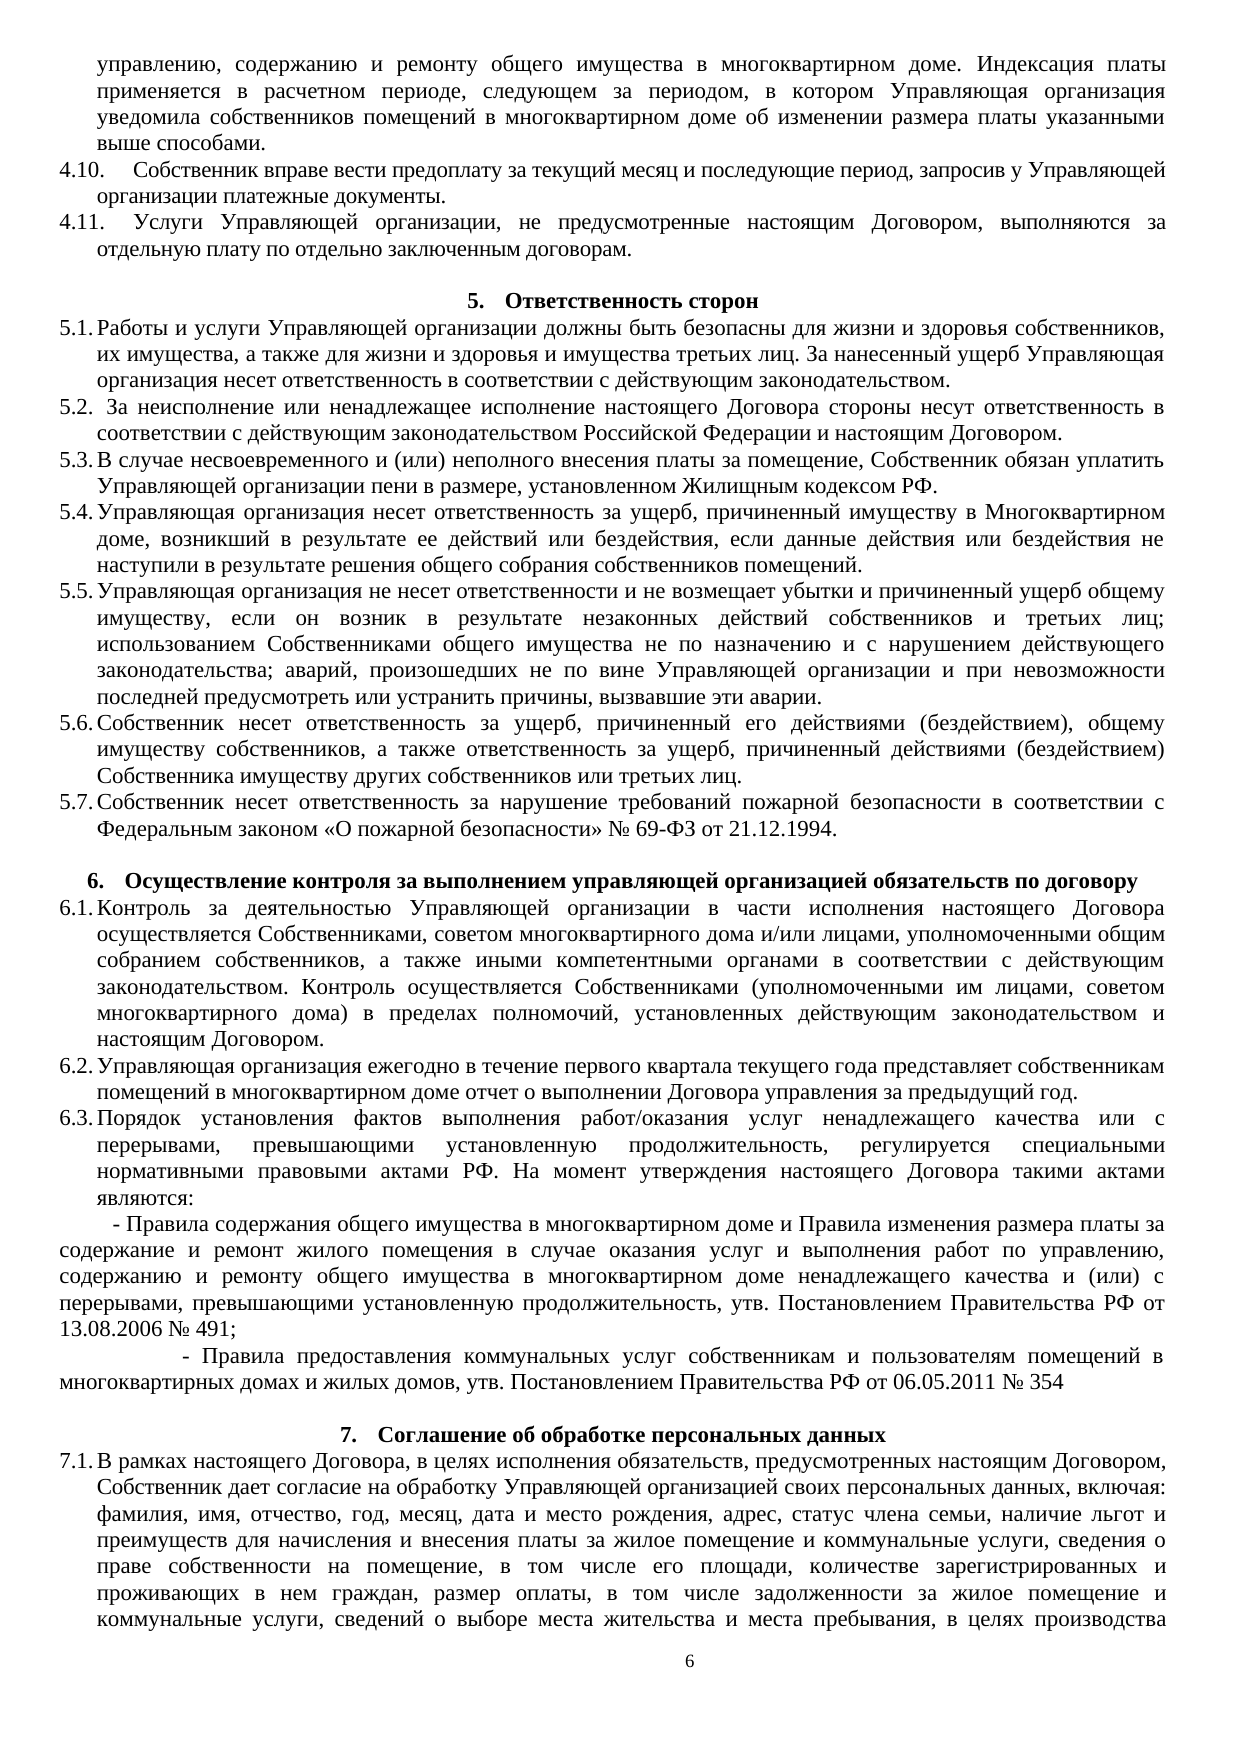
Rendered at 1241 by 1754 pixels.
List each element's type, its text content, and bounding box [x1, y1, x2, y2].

list Управляющая организация ежегодно в течение первого квартала текущего года представляет собственникам помещений в многоквартирном доме отчет о выполнении Договора управления за предыдущий год. [59, 1052, 1167, 1104]
list В случае несвоевременного и (или) неполного внесения платы за помещение, Собственник обязан уплатить Управляющей организации пени в размере, установленном Жилищным кодексом РФ. [59, 446, 1167, 498]
text - Правила содержания общего имущества в многоквартирном доме и Правила изменения размера платы за содержание и ремонт жилого помещения в случае оказания услуг и выполнения работ по управлению, содержанию и ремонту общего имущества в многоквартирном доме ненадлежащего качества и (или) с перерывами, превышающими установленную продолжительность, утв. Постановлением Правительства РФ от 13.08.2006 № 491; [59, 1210, 1167, 1342]
list За неисполнение или ненадлежащее исполнение настоящего Договора стороны несут ответственность в соответствии с действующим законодательством Российской Федерации и настоящим Договором. [59, 393, 1167, 446]
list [59, 1447, 1167, 1632]
list Ответственность сторон [59, 287, 1167, 314]
text - Правила предоставления коммунальных услуг собственникам и пользователям помещений в многоквартирных домах и жилых домов, утв. Постановлением Правительства РФ от 06.05.2011 № 354 [59, 1342, 1167, 1394]
list Управляющая организация несет ответственность за ущерб, причиненный имуществу в Многоквартирном доме, возникший в результате ее действий или бездействия, если данные действия или бездействия не наступили в результате решения общего собрания собственников помещений. [59, 498, 1167, 577]
list Контроль за деятельностью Управляющей организации в части исполнения настоящего Договора осуществляется Собственниками, советом многоквартирного дома и/или лицами, уполномоченными общим собранием собственников, а также иными компетентными органами в соответствии с действующим законодательством. Контроль осуществляется Собственниками (уполномоченными им лицами, советом многоквартирного дома) в пределах полномочий, установленных действующим законодательством и настоящим Договором. [59, 894, 1167, 1052]
list Соглашение об обработке персональных данных [59, 1421, 1167, 1447]
list Услуги Управляющей организации, не предусмотренные настоящим Договором, выполняются за отдельную плату по отдельно заключенным договорам. [59, 208, 1167, 261]
list Собственник несет ответственность за нарушение требований пожарной безопасности в соответствии с Федеральным законом «О пожарной безопасности» № 69-ФЗ от 21.12.1994. [59, 788, 1167, 841]
list Осуществление контроля за выполнением управляющей организацией обязательств по договору [59, 867, 1167, 894]
list Собственник вправе вести предоплату за текущий месяц и последующие период, запросив у Управляющей организации платежные документы. [59, 156, 1167, 208]
list Порядок установления фактов выполнения работ/оказания услуг ненадлежащего качества или с перерывами, превышающими установленную продолжительность, регулируется специальными нормативными правовыми актами РФ. На момент утверждения настоящего Договора такими актами являются: [59, 1104, 1167, 1210]
list Управляющая организация не несет ответственности и не возмещает убытки и причиненный ущерб общему имуществу, если он возник в результате незаконных действий собственников и третьих лиц; использованием Собственниками общего имущества не по назначению и с нарушением действующего законодательства; аварий, произошедших не по вине Управляющей организации и при невозможности последней предусмотреть или устранить причины, вызвавшие эти аварии. [59, 577, 1167, 709]
list Собственник несет ответственность за ущерб, причиненный его действиями (бездействием), общему имуществу собственников, а также ответственность за ущерб, причиненный действиями (бездействием) Собственника имуществу других собственников или третьих лиц. [59, 709, 1167, 788]
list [59, 50, 1167, 156]
list Работы и услуги Управляющей организации должны быть безопасны для жизни и здоровья собственников, их имущества, а также для жизни и здоровья и имущества третьих лиц. За нанесенный ущерб Управляющая организация несет ответственность в соответствии с действующим законодательством. [59, 314, 1167, 393]
